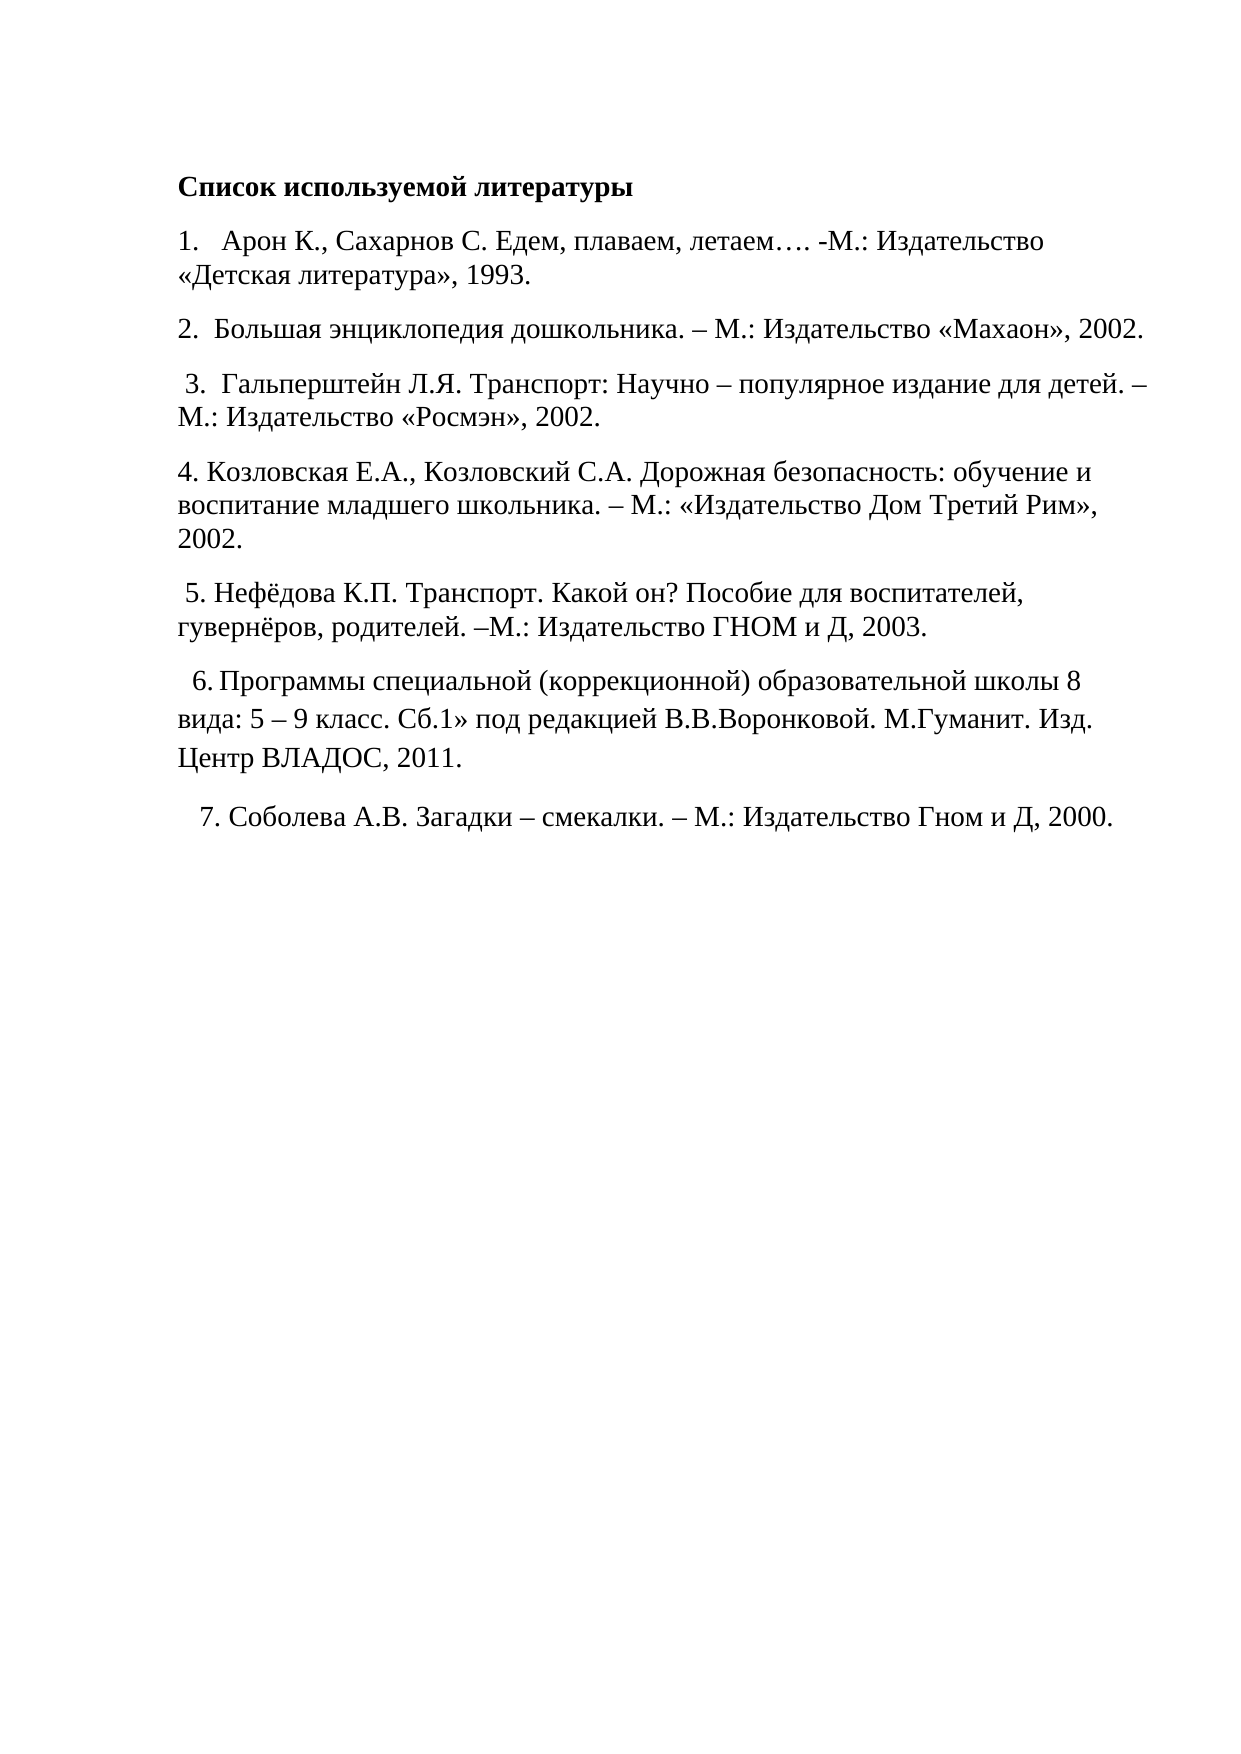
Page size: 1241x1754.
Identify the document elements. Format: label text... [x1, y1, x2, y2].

text 6. Программы специальной (коррекционной) образовательной школы 8 вида: 5 – 9 класс. Сб.1» под редакцией В.В.Воронковой. М.Гуманит. Изд. Центр ВЛАДОС, 2011. [177, 663, 1152, 774]
text 1. Арон К., Сахарнов С. Едем, плаваем, летаем…. -М.: Издательство «Детская литература», 1993. [177, 223, 1152, 291]
text 4. Козловская Е.А., Козловский С.А. Дорожная безопасность: обучение и воспитание младшего школьника. – М.: «Издательство Дом Третий Рим», 2002. [177, 454, 1152, 554]
text 3. Гальперштейн Л.Я. Транспорт: Научно – популярное издание для детей. – М.: Издательство «Росмэн», 2002. [177, 366, 1152, 433]
text Список используемой литературы [177, 169, 1152, 203]
text 5. Нефёдова К.П. Транспорт. Какой он? Пособие для воспитателей, гувернёров, родителей. –М.: Издательство ГНОМ и Д, 2003. [177, 575, 1152, 642]
text 7. Соболева А.В. Загадки – смекалки. – М.: Издательство Гном и Д, 2000. [177, 799, 1152, 833]
text 2. Большая энциклопедия дошкольника. – М.: Издательство «Махаон», 2002. [177, 311, 1152, 345]
